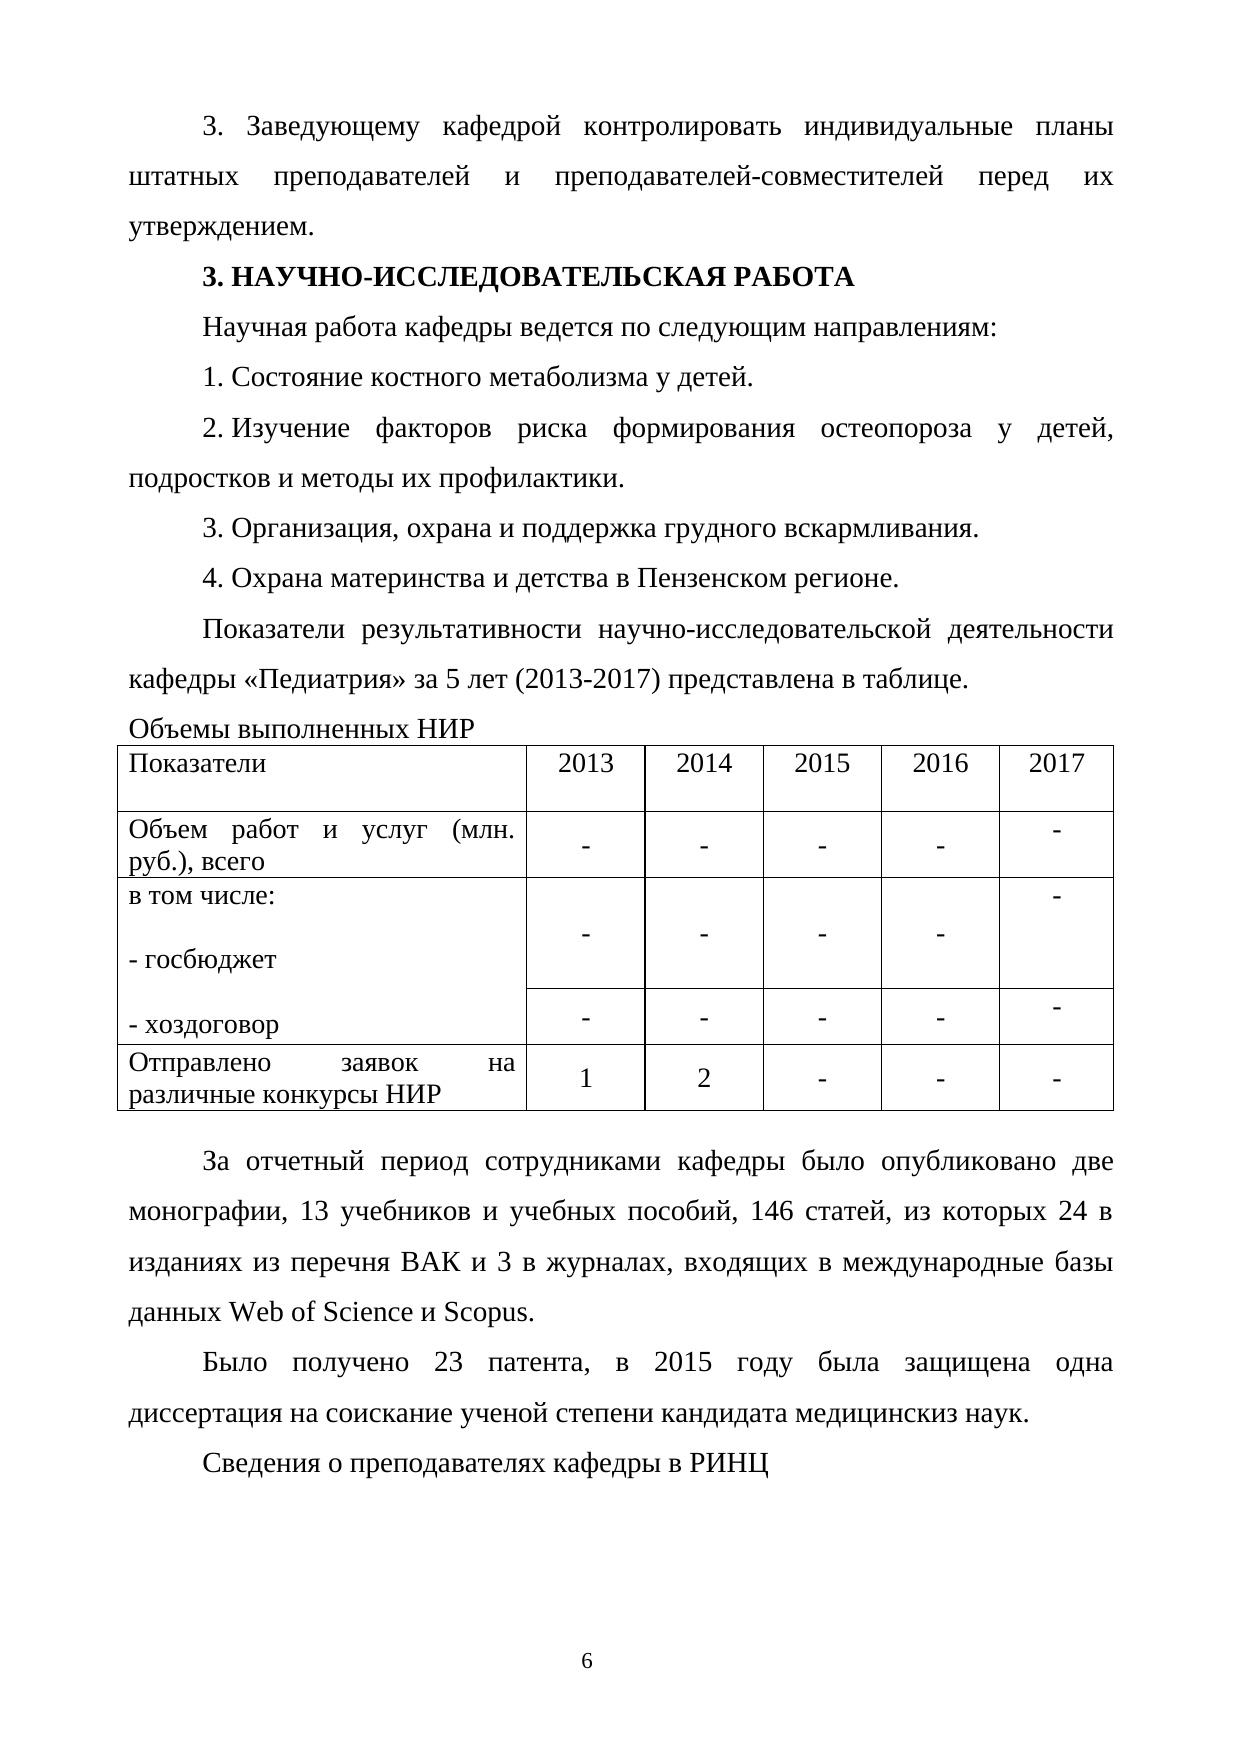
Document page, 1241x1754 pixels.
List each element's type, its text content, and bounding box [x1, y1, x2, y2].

table_cell в том числе: - госбюджет - хоздоговор [118, 878, 526, 1044]
text Научная работа кафедры ведется по следующим направлениям: [128, 309, 1114, 343]
table_cell - [764, 1045, 881, 1110]
table_cell - [1000, 1045, 1113, 1110]
text 4. Охрана материнства и детства в Пензенском регионе. [128, 561, 1114, 594]
table_cell - [764, 989, 881, 1044]
table_cell - [527, 878, 644, 988]
table_cell 1 [527, 1045, 644, 1110]
table_cell - [527, 812, 644, 877]
table_cell - [646, 812, 763, 877]
table_cell - [1000, 989, 1113, 1044]
table_cell - [764, 878, 881, 988]
text Показатели результативности научно-исследовательской деятельности кафедры «Педиатрия» за 5 лет (2013-2017) представлена в таблице. [128, 611, 1114, 695]
table_cell - [646, 878, 763, 988]
text 3. Заведующему кафедрой контролировать индивидуальные планы штатных преподавателей и преподавателей-совместителей перед их утверждением. [128, 108, 1114, 242]
table_cell - [882, 812, 999, 877]
table_header Показатели [118, 746, 526, 811]
text Сведения о преподавателях кафедры в РИНЦ [128, 1445, 1114, 1479]
table_cell 2 [646, 1045, 763, 1110]
table_cell Объем работ и услуг (млн. руб.), всего [118, 812, 526, 877]
table_cell - [1000, 812, 1113, 877]
text 3. НАУЧНО-ИССЛЕДОВАТЕЛЬСКАЯ РАБОТА [128, 259, 1114, 292]
text 1. Состояние костного метаболизма у детей. [128, 359, 1114, 393]
text Объемы выполненных НИР [128, 712, 1114, 745]
table_cell - [882, 1045, 999, 1110]
table_cell - [527, 989, 644, 1044]
text 3. Организация, охрана и поддержка грудного вскармливания. [128, 510, 1114, 544]
text 2. Изучение факторов риска формирования остеопороза у детей, подростков и методы их профилактики. [128, 410, 1114, 493]
table_header 2015 [764, 746, 881, 811]
table_cell - [882, 989, 999, 1044]
table_header 2016 [882, 746, 999, 811]
table_cell - [882, 878, 999, 988]
table_cell - [764, 812, 881, 877]
table_cell - [646, 989, 763, 1044]
text Было получено 23 патента, в 2015 году была защищена одна диссертация на соискание ученой степени кандидата медицинскиз наук. [128, 1344, 1114, 1428]
table_header 2014 [646, 746, 763, 811]
table_header 2013 [527, 746, 644, 811]
text За отчетный период сотрудниками кафедры было опубликовано две монографии, 13 учебников и учебных пособий, 146 статей, из которых 24 в изданиях из перечня ВАК и 3 в журналах, входящих в международные базы данных Web of Science и Scopus. [128, 1143, 1114, 1328]
table_cell - [1000, 878, 1113, 988]
table_header 2017 [1000, 746, 1113, 811]
table_cell Отправлено заявок на различные конкурсы НИР [118, 1045, 526, 1110]
